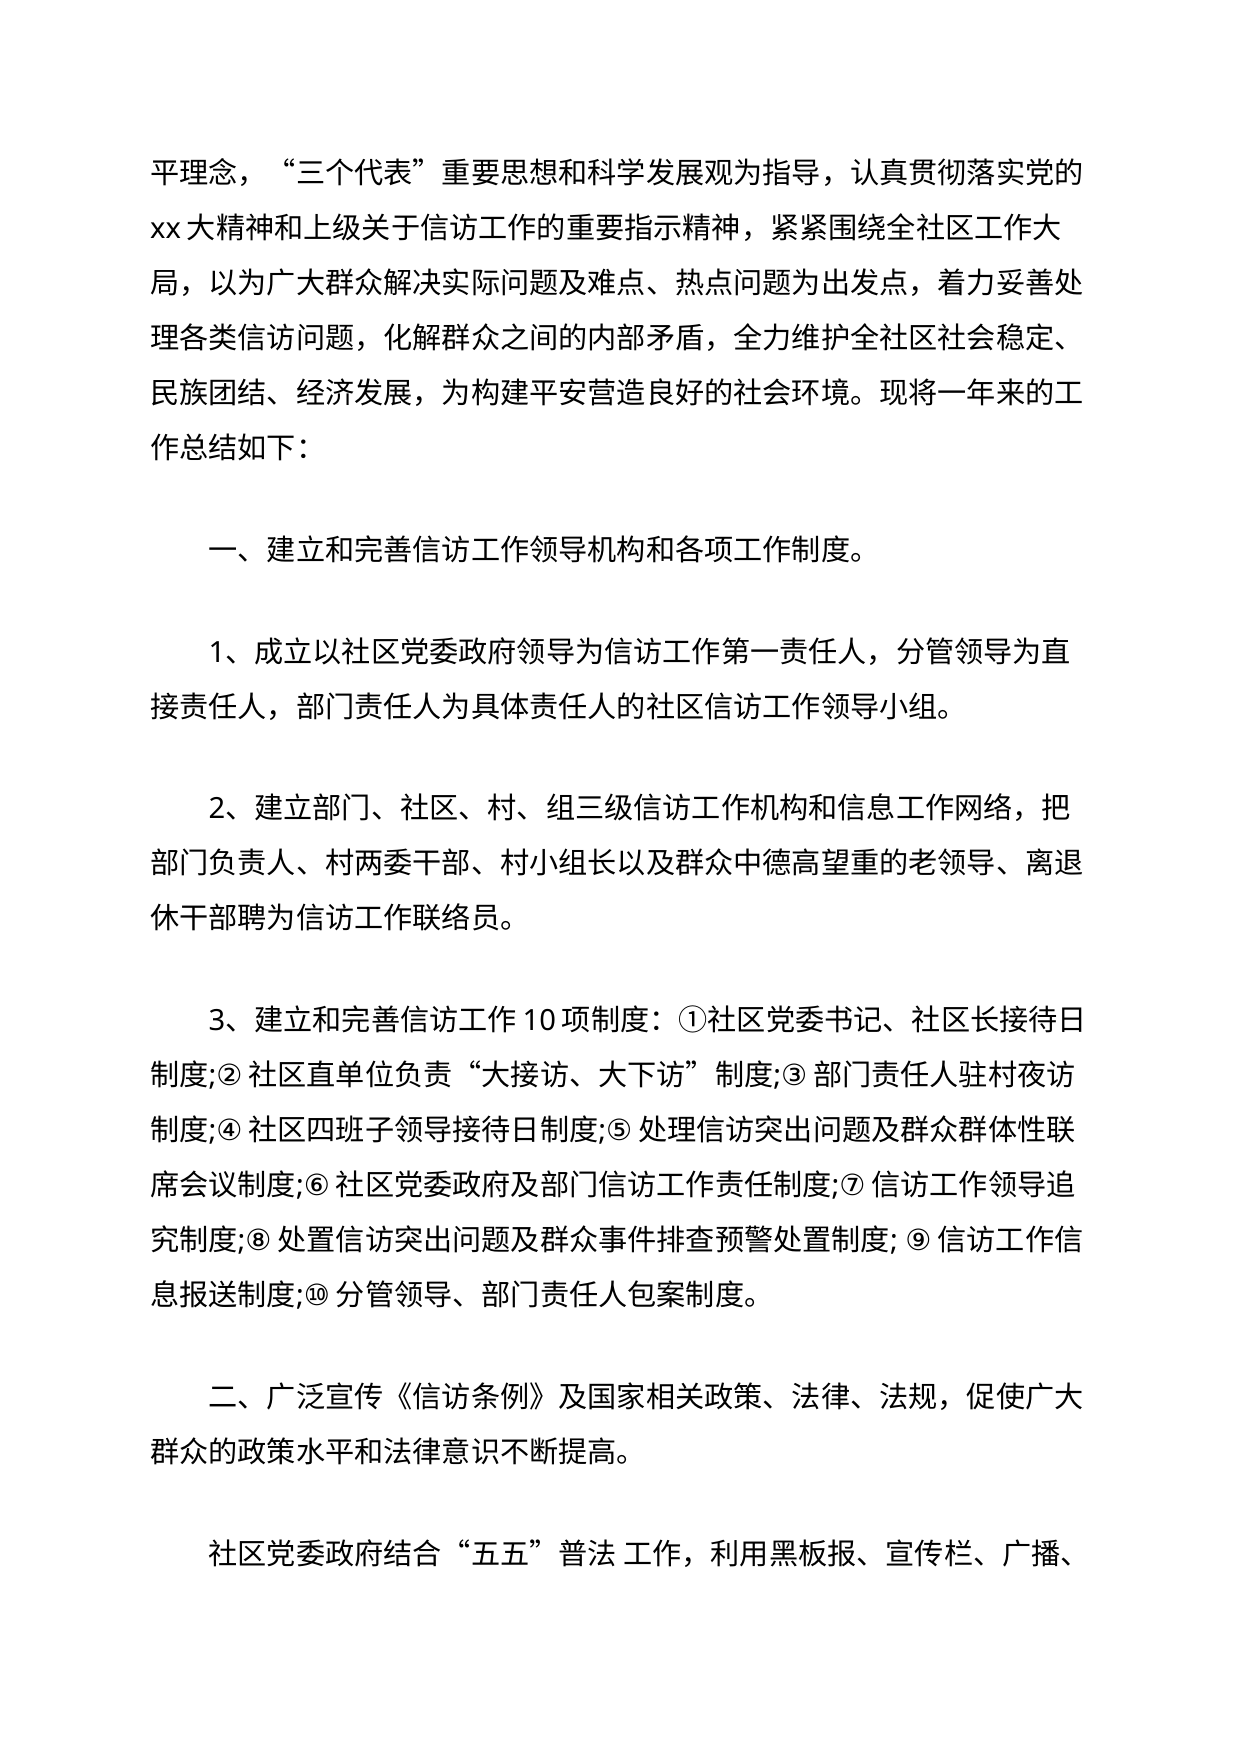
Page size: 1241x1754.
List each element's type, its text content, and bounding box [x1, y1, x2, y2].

text 二、广泛宣传《信访条例》及国家相关政策、法律、法规，促使广大群众的政策水平和法律意识不断提高。 [150, 1373, 1090, 1471]
text 1、成立以社区党委政府领导为信访工作第一责任人，分管领导为直接责任人，部门责任人为具体责任人的社区信访工作领导小组。 [150, 628, 1090, 725]
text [150, 1530, 1090, 1572]
text 一、建立和完善信访工作领导机构和各项工作制度。 [150, 526, 1090, 569]
text 3、建立和完善信访工作10项制度：①社区党委书记、社区长接待日制度;②社区直单位负责“大接访、大下访”制度;③部门责任人驻村夜访制度;④社区四班子领导接待日制度;⑤处理信访突出问题及群众群体性联席会议制度;⑥社区党委政府及部门信访工作责任制度;⑦信访工作领导追究制度;⑧处置信访突出问题及群众事件排查预警处置制度; ⑨信访工作信息报送制度;⑩分管领导、部门责任人包案制度。 [150, 997, 1090, 1314]
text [150, 150, 1090, 467]
text 2、建立部门、社区、村、组三级信访工作机构和信息工作网络，把部门负责人、村两委干部、村小组长以及群众中德高望重的老领导、离退休干部聘为信访工作联络员。 [150, 785, 1090, 937]
